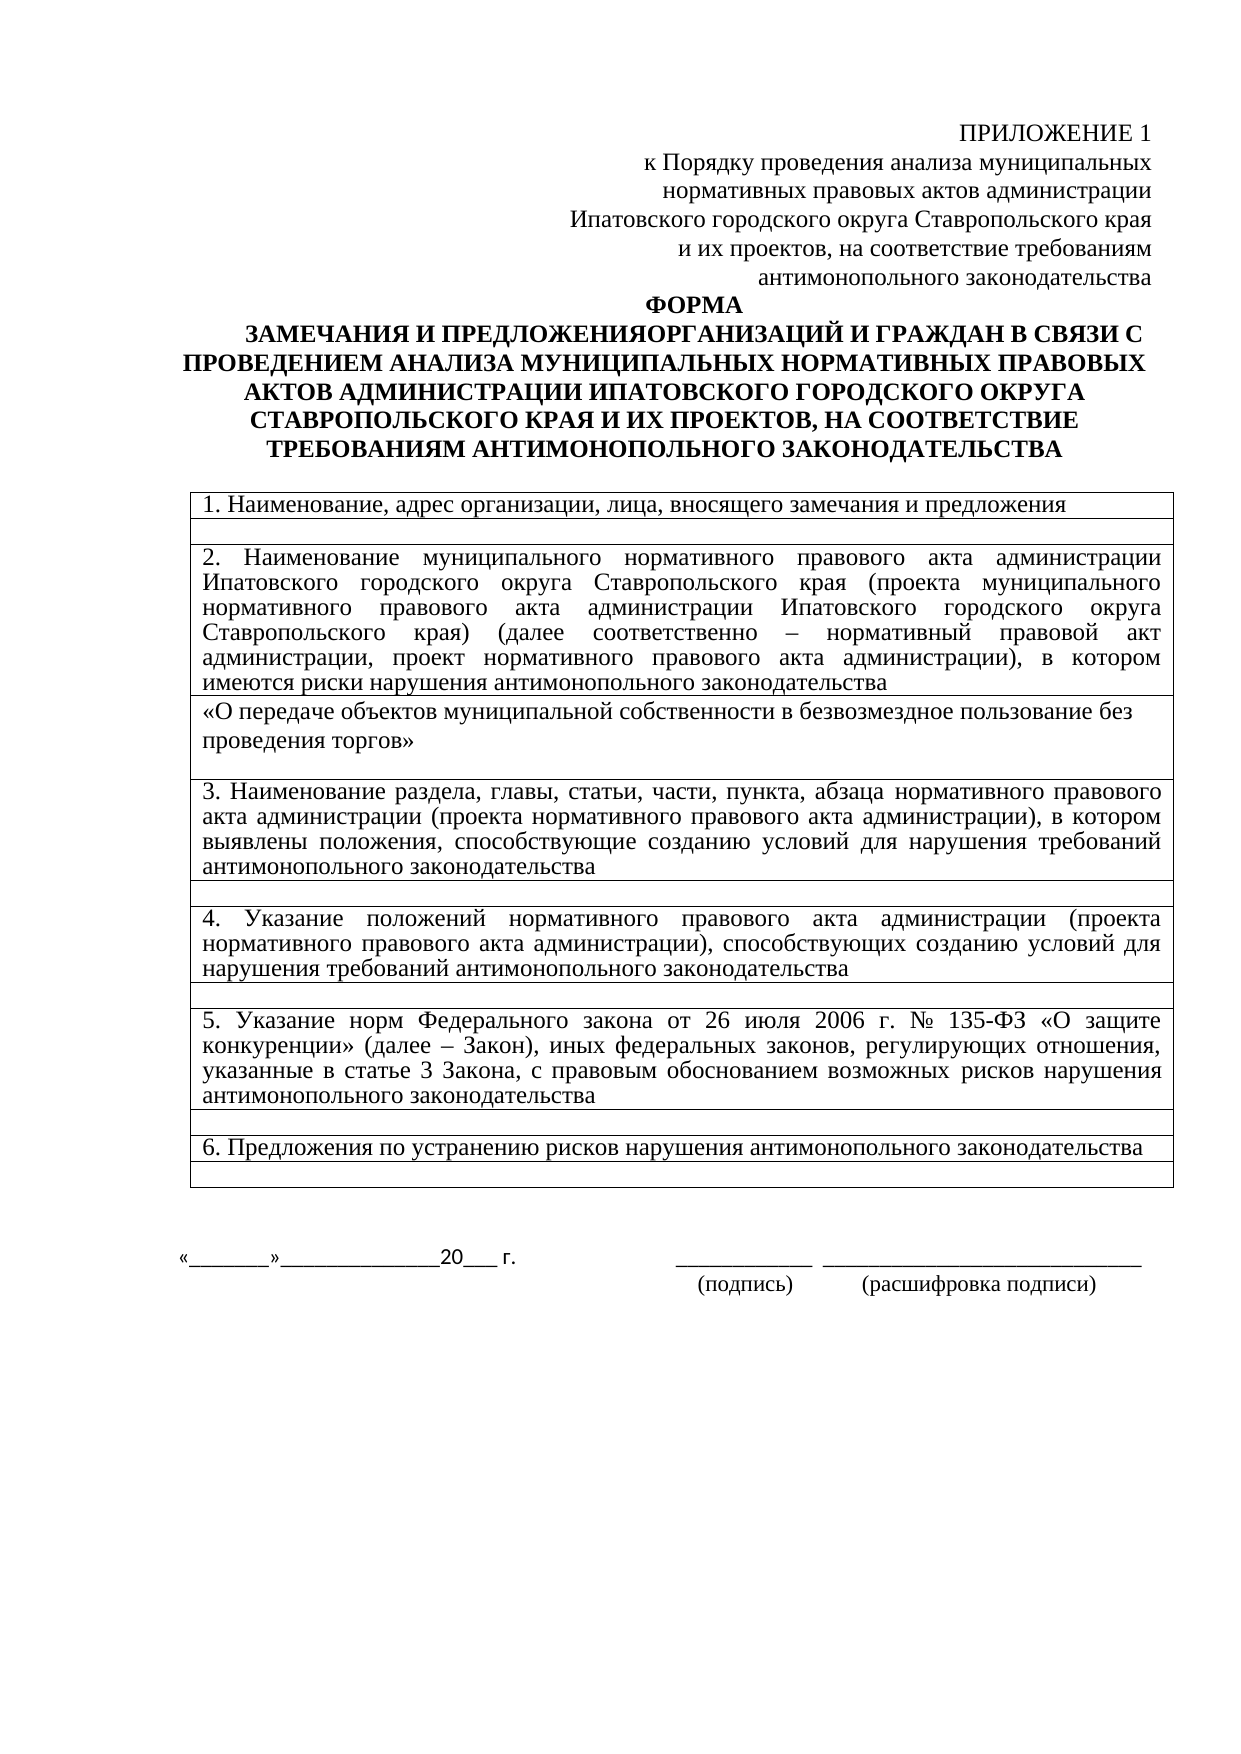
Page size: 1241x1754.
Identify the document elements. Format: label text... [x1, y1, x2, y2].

text антимонопольного законодательства [177, 262, 1152, 291]
table_cell 2. Наименование муниципального нормативного правового акта администрации Ипатовского городского округа Ставропольского края (проекта муниципального нормативного правового акта администрации Ипатовского городского округа Ставропольского края) (далее соответственно – нормативный правовой акт администрации, проект нормативного правового акта администрации), в котором имеются риски нарушения антимонопольного законодательства [191, 545, 1173, 695]
text ФОРМА [177, 291, 1152, 319]
table_cell [191, 1110, 1173, 1135]
text (подпись) (расшифровка подписи) [177, 1270, 1152, 1296]
table_cell [191, 1162, 1173, 1187]
table_header 1. Наименование, адрес организации, лица, вносящего замечания и предложения [191, 493, 1173, 518]
text и их проектов, на соответствие требованиям [177, 233, 1152, 262]
text «_______»______________20___ г. ____________ ____________________________ [177, 1242, 1152, 1270]
table_cell 5. Указание норм Федерального закона от 26 июля 2006 г. № 135-ФЗ «О защите конкуренции» (далее – Закон), иных федеральных законов, регулирующих отношения, указанные в статье 3 Закона, с правовым обоснованием возможных рисков нарушения антимонопольного законодательства [191, 1009, 1173, 1109]
table_cell [191, 881, 1173, 906]
text Ипатовского городского округа Ставропольского края [177, 204, 1152, 233]
table_cell [191, 983, 1173, 1008]
text к Порядку проведения анализа муниципальных [177, 147, 1152, 176]
table_cell 3. Наименование раздела, главы, статьи, части, пункта, абзаца нормативного правового акта администрации (проекта нормативного правового акта администрации), в котором выявлены положения, способствующие созданию условий для нарушения требований антимонопольного законодательства [191, 780, 1173, 879]
table_cell 4. Указание положений нормативного правового акта администрации (проекта нормативного правового акта администрации), способствующих созданию условий для нарушения требований антимонопольного законодательства [191, 907, 1173, 982]
text ЗАМЕЧАНИЯ И ПРЕДЛОЖЕНИЯОРГАНИЗАЦИЙ И ГРАЖДАН В СВЯЗИ С ПРОВЕДЕНИЕМ АНАЛИЗА МУНИЦИПАЛЬНЫХ НОРМАТИВНЫХ ПРАВОВЫХ АКТОВ АДМИНИСТРАЦИИ ИПАТОВСКОГО ГОРОДСКОГО ОКРУГА СТАВРОПОЛЬСКОГО КРАЯ И ИХ ПРОЕКТОВ, НА СООТВЕТСТВИЕ ТРЕБОВАНИЯМ АНТИМОНОПОЛЬНОГО ЗАКОНОДАТЕЛЬСТВА [177, 319, 1152, 463]
table_cell 6. Предложения по устранению рисков нарушения антимонопольного законодательства [191, 1136, 1173, 1161]
text нормативных правовых актов администрации [177, 176, 1152, 204]
text ПРИЛОЖЕНИЕ 1 [177, 118, 1152, 147]
table_cell «О передаче объектов муниципальной собственности в безвозмездное пользование без проведения торгов» [191, 696, 1173, 778]
table_cell [191, 519, 1173, 544]
